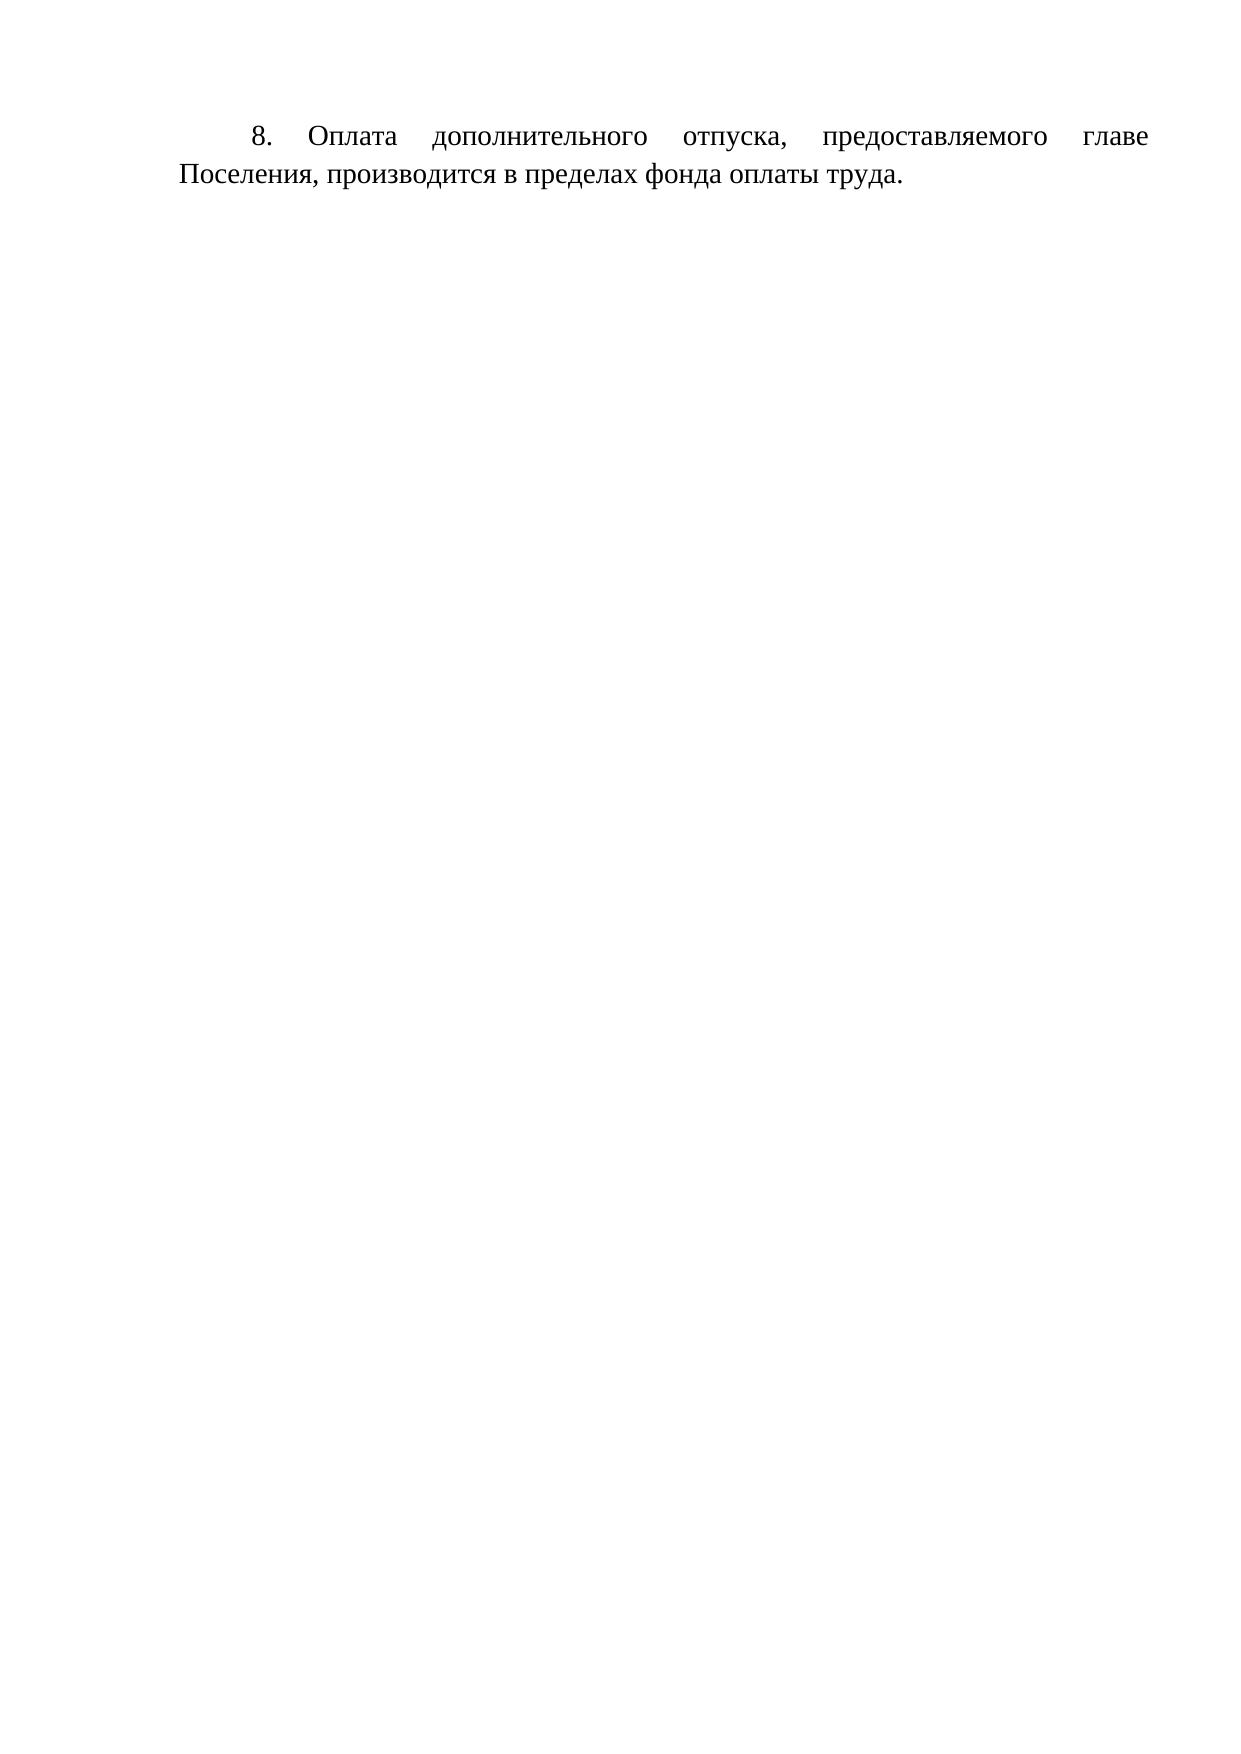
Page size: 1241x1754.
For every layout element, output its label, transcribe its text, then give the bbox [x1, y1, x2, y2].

text 8. Оплата дополнительного отпуска, предоставляемого главе Поселения, производится в пределах фонда оплаты труда. [178, 118, 1149, 190]
